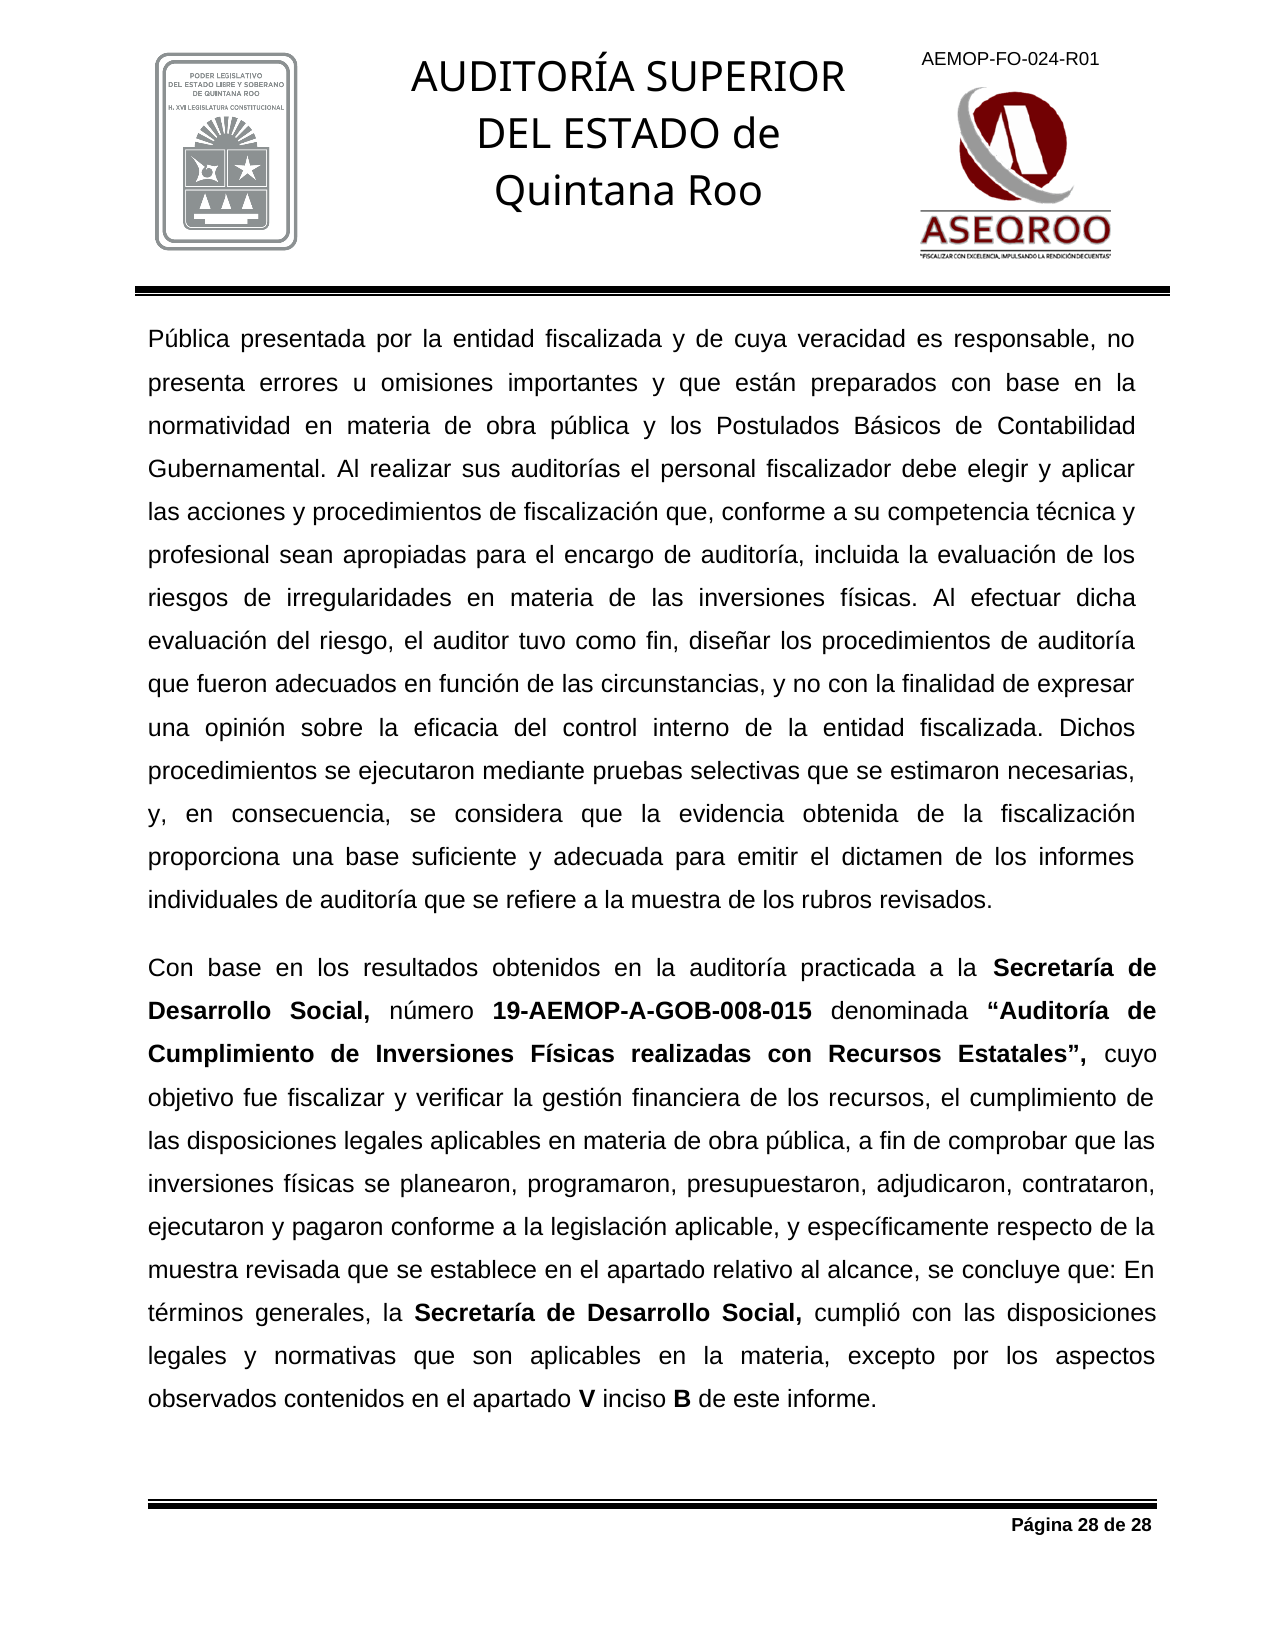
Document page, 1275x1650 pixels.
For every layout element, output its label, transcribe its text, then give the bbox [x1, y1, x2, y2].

text Con base en los resultados obtenidos en la auditoría practicada a la Secretaría de Desarrollo Social, número 19-AEMOP-A-GOB-008-015 denominada “Auditoría de Cumplimiento de Inversiones Físicas realizadas con Recursos Estatales”, cuyo objetivo fue fiscalizar y verificar la gestión financiera de los recursos, el cumplimiento de las disposiciones legales aplicables en materia de obra pública, a fin de comprobar que las inversiones físicas se planearon, programaron, presupuestaron, adjudicaron, contrataron, ejecutaron y pagaron conforme a la legislación aplicable, y específicamente respecto de la muestra revisada que se establece en el apartado relativo al alcance, se concluye que: En términos generales, la Secretaría de Desarrollo Social, cumplió con las disposiciones legales y normativas que son aplicables en la materia, excepto por los aspectos observados contenidos en el apartado V inciso B de este informe. [148, 953, 1157, 1413]
picture [920, 87, 1111, 259]
picture [153, 49, 299, 252]
